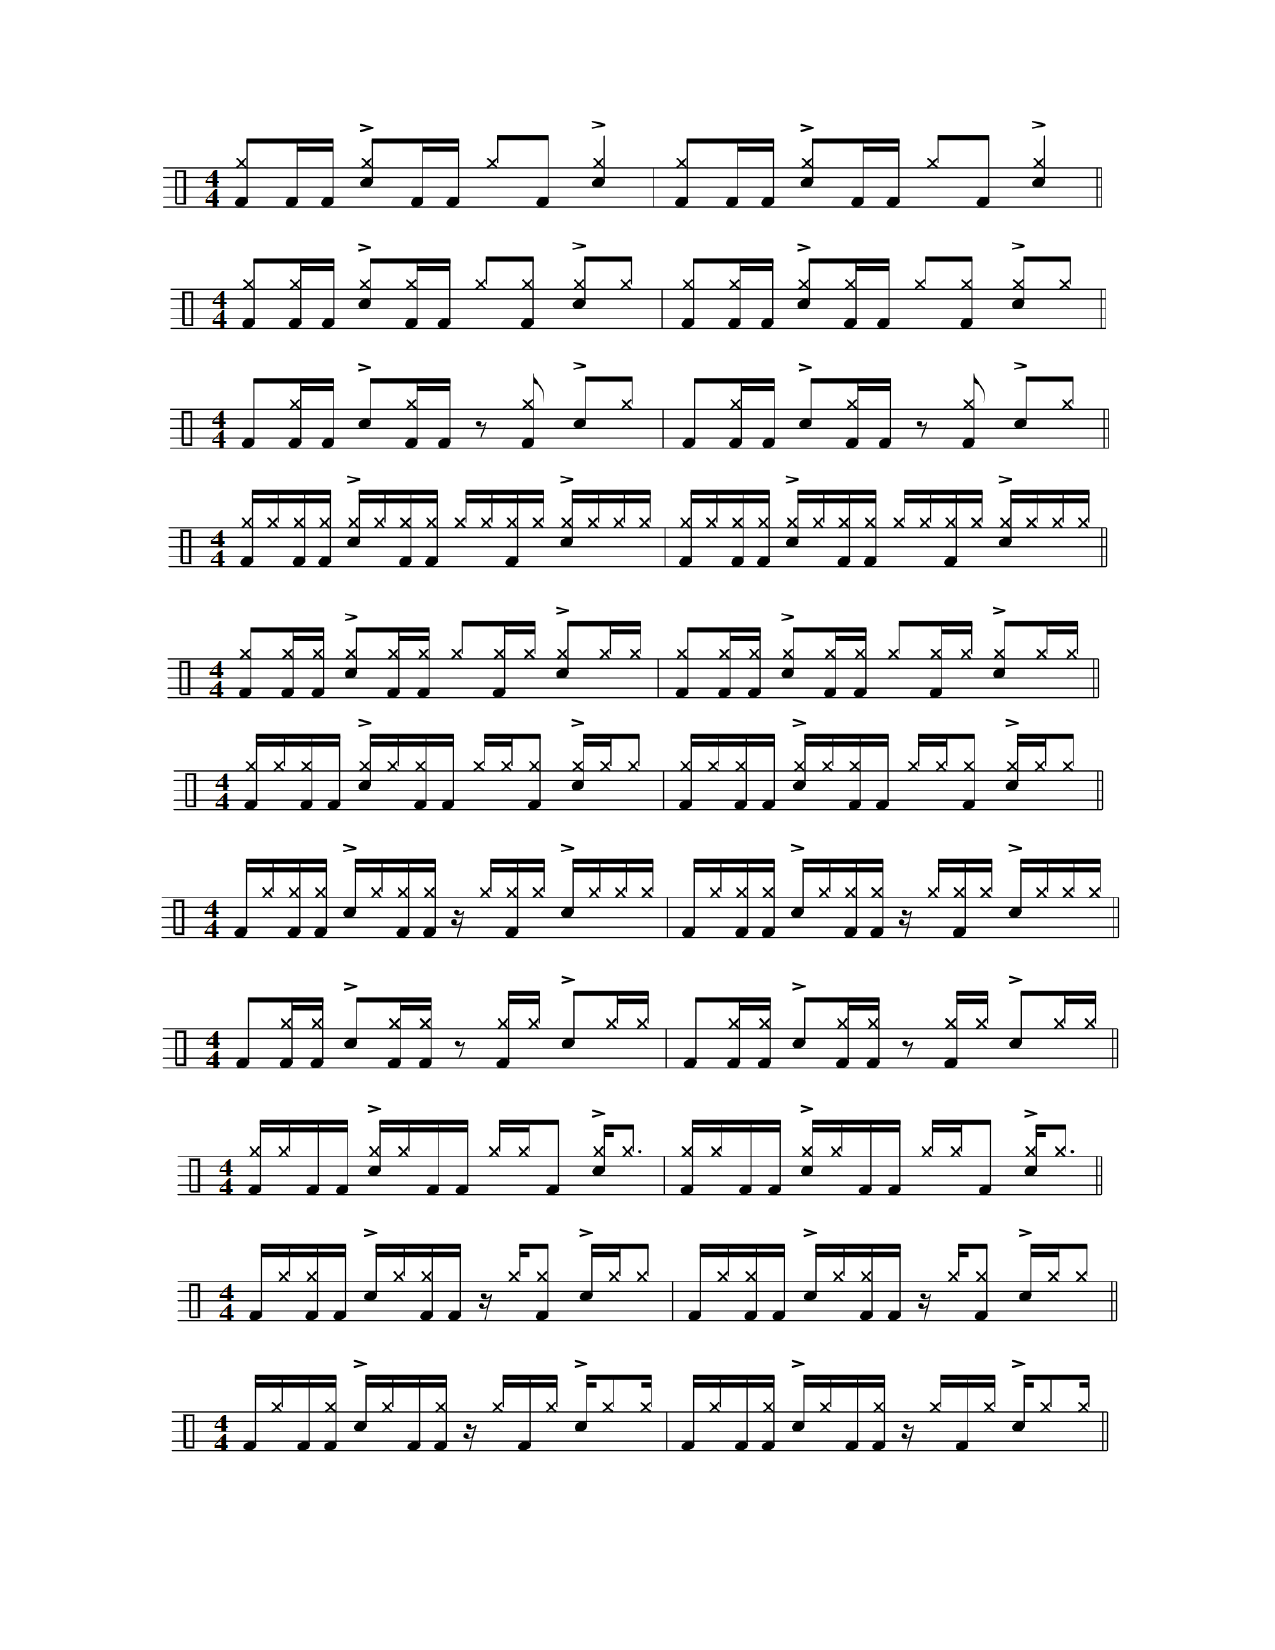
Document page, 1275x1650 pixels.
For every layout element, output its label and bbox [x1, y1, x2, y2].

picture [150, 592, 1125, 712]
picture [150, 347, 1125, 464]
picture [150, 1337, 1125, 1471]
picture [150, 713, 1125, 829]
picture [150, 466, 1125, 591]
picture [150, 227, 1125, 346]
picture [150, 1089, 1125, 1208]
picture [150, 830, 1125, 959]
picture [150, 960, 1125, 1087]
picture [150, 100, 1125, 225]
picture [150, 1209, 1125, 1336]
